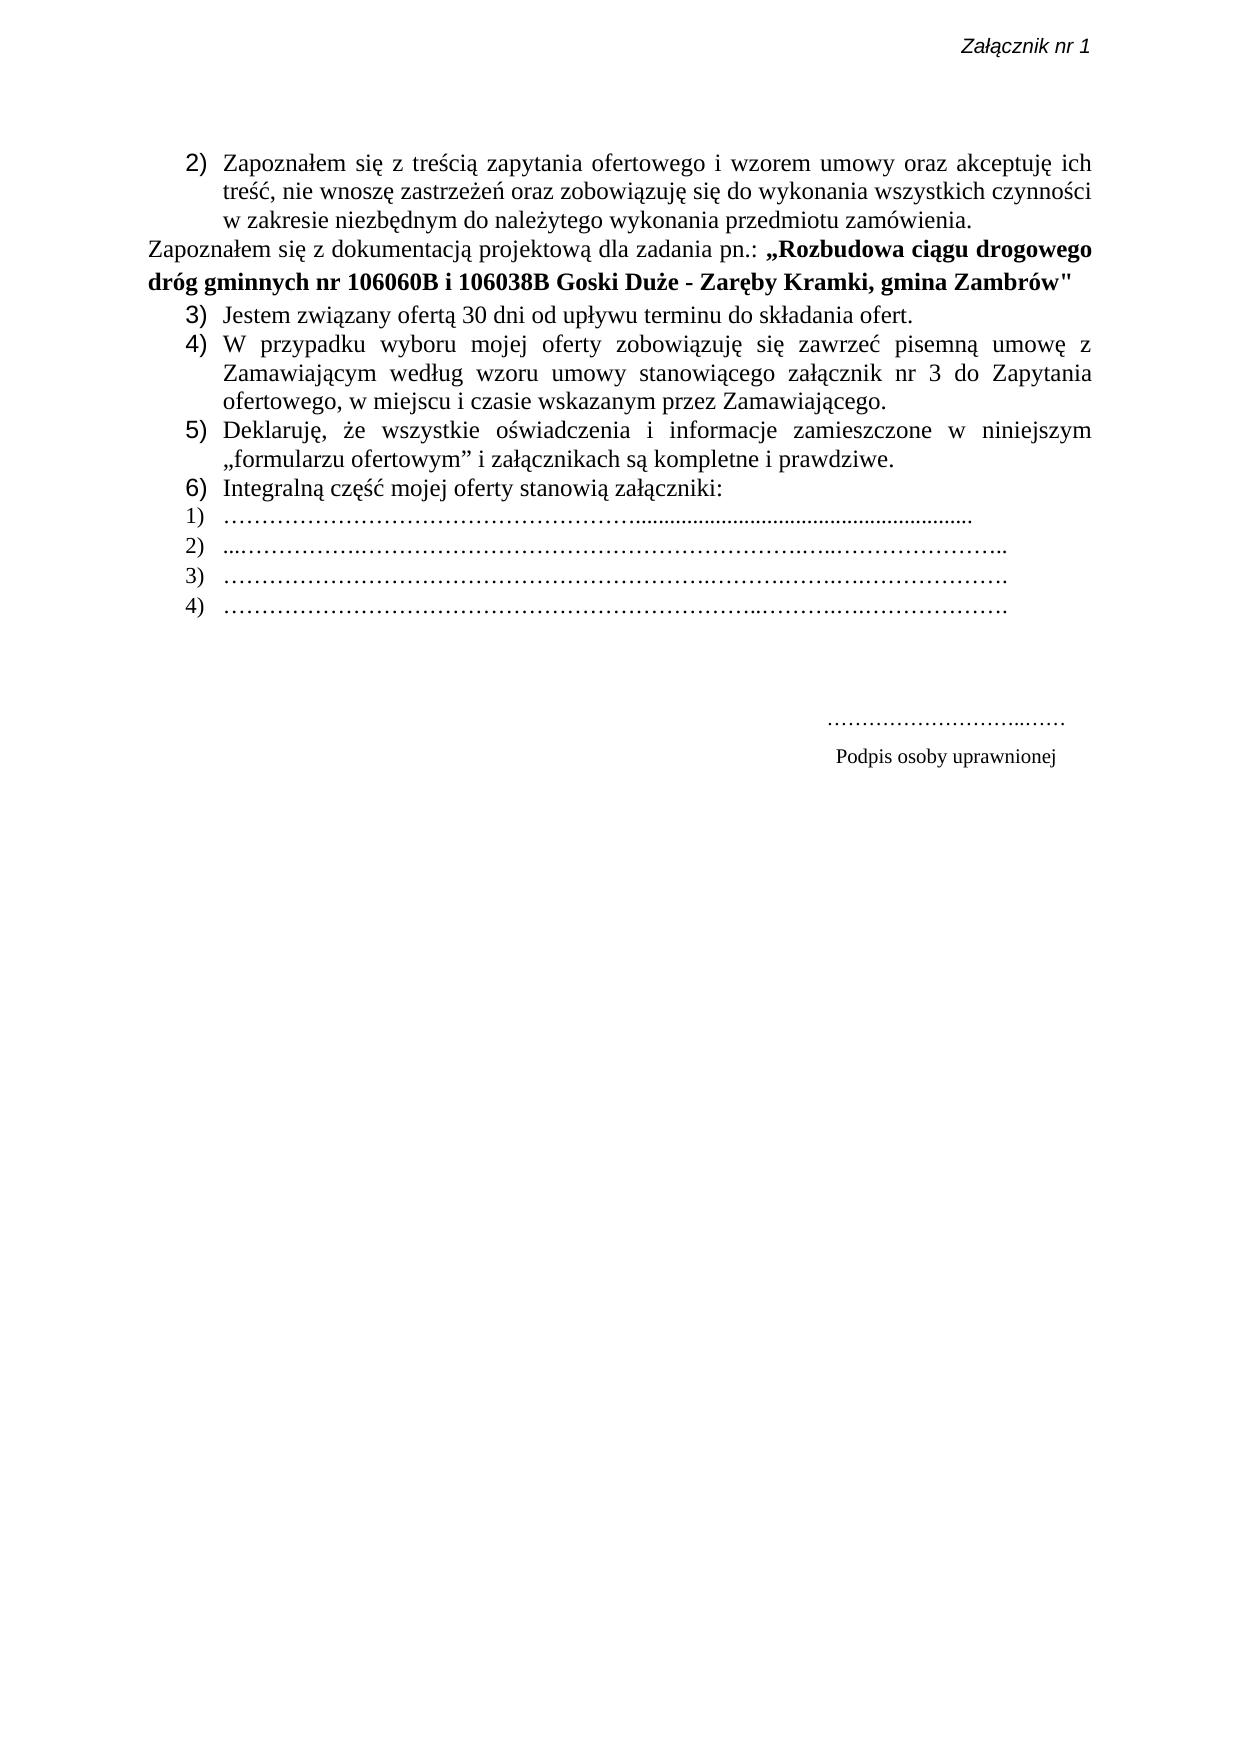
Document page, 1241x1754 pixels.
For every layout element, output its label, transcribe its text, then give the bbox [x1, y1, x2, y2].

text Zapoznałem się z dokumentacją projektową dla zadania pn.: „Rozbudowa ciągu drogowego dróg gminnych nr 106060B i 106038B Goski Duże - Zaręby Kramki, gmina Zambrów" [148, 234, 1093, 296]
list ……………………………………………………………..……….….………………. [185, 592, 1093, 619]
list W przypadku wyboru mojej oferty zobowiązuję się zawrzeć pisemną umowę z Zamawiającym według wzoru umowy stanowiącego załącznik nr 3 do Zapytania ofertowego, w miejscu i czasie wskazanym przez Zamawiającego. [185, 329, 1093, 415]
list Jestem związany ofertą 30 dni od upływu terminu do składania ofert. [185, 300, 1093, 329]
list Deklaruję, że wszystkie oświadczenia i informacje zamieszczone w niniejszym „formularzu ofertowym” i załącznikach są kompletne i prawdziwe. [185, 415, 1093, 473]
list ……………………………………………………….……….…….….………………. [185, 562, 1093, 588]
list ………………………………………………........................................................... [185, 502, 1093, 528]
list Integralną część mojej oferty stanowią załączniki: [185, 473, 1093, 502]
text Podpis osoby uprawnionej [800, 748, 1093, 767]
list ...…………….………………………………………………….…..………………….. [185, 532, 1093, 558]
text ………………………..…… [800, 711, 1093, 729]
list Zapoznałem się z treścią zapytania ofertowego i wzorem umowy oraz akceptuję ich treść, nie wnoszę zastrzeżeń oraz zobowiązuję się do wykonania wszystkich czynności w zakresie niezbędnym do należytego wykonania przedmiotu zamówienia. [185, 148, 1093, 234]
